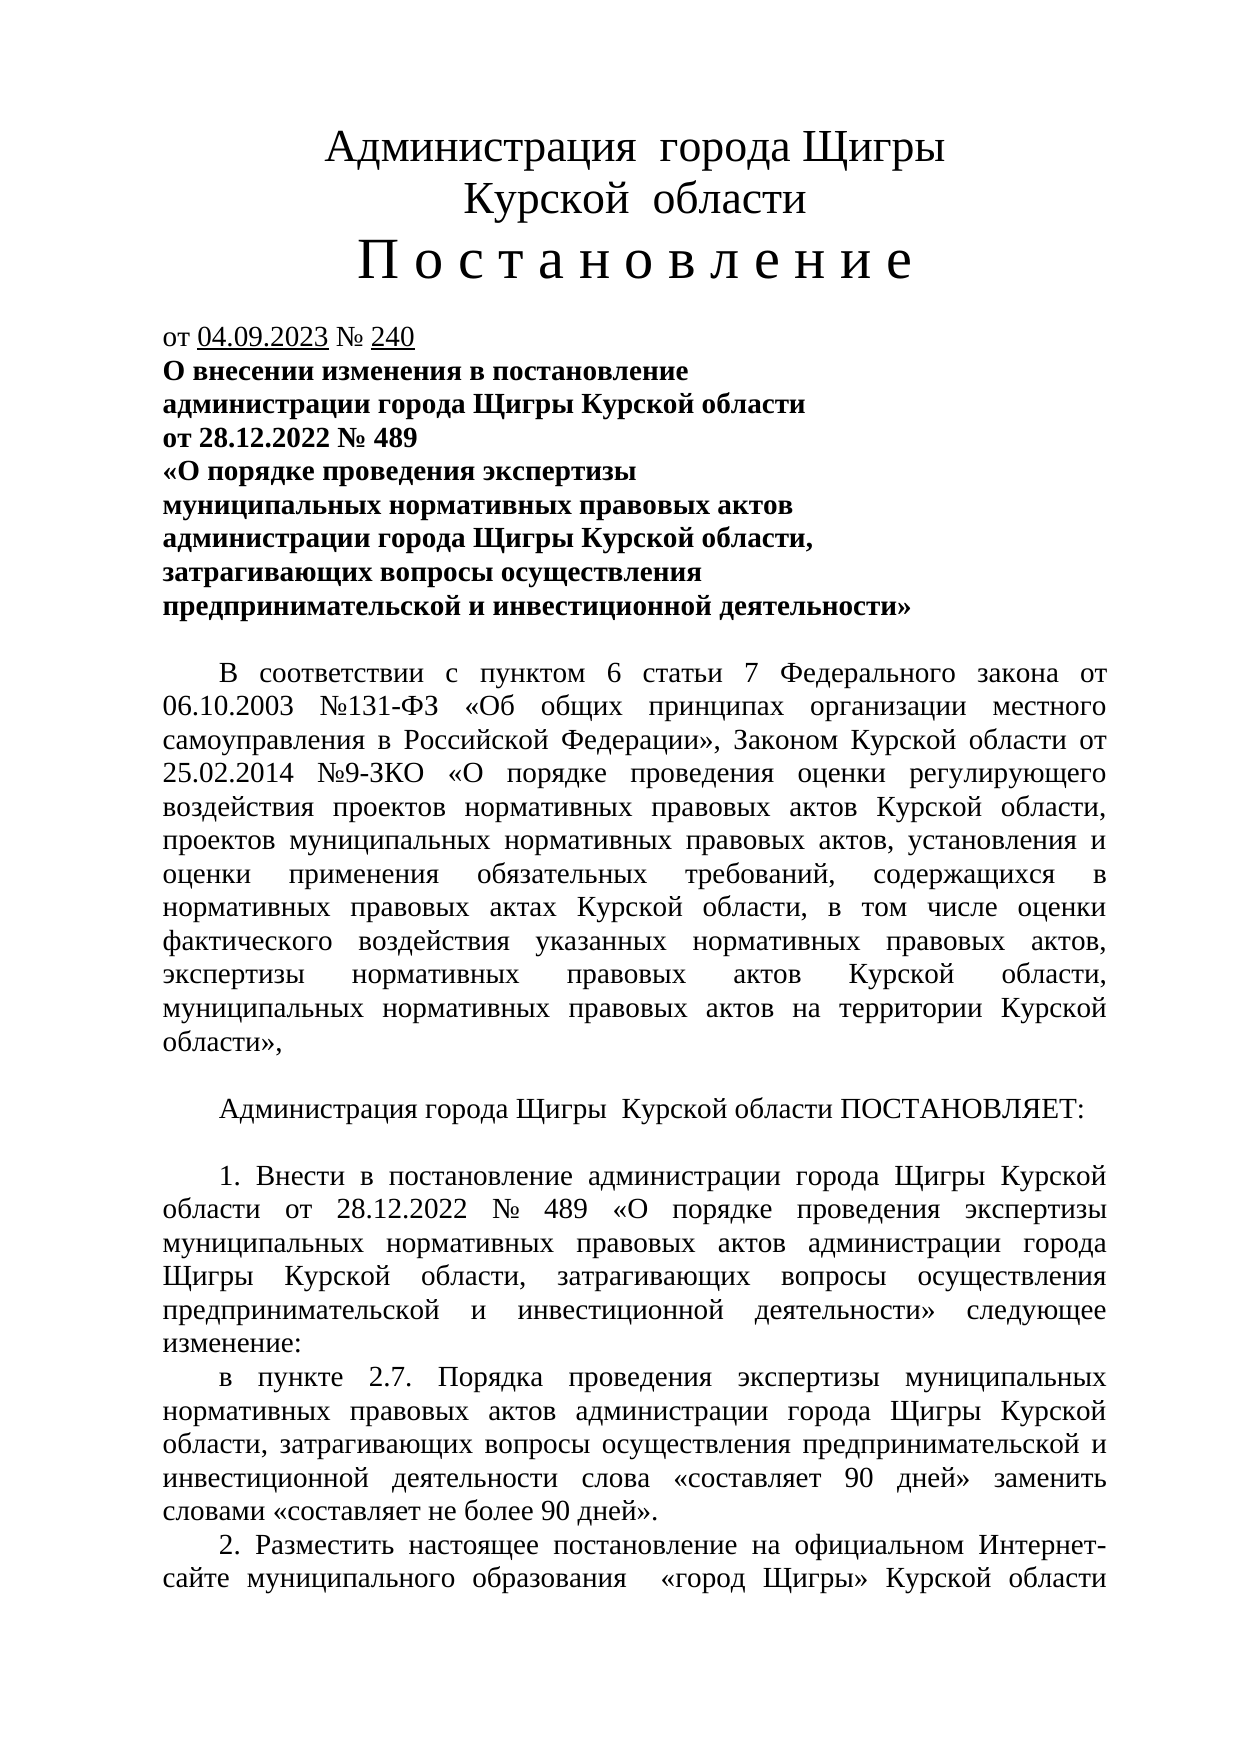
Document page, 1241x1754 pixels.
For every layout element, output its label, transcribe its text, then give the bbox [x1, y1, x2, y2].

text Курской области [162, 171, 1107, 223]
text муниципальных нормативных правовых актов [162, 487, 1107, 521]
text 1. Внести в постановление администрации города Щигры Курской области от 28.12.2022 № 489 «О порядке проведения экспертизы муниципальных нормативных правовых актов администрации города Щигры Курской области, затрагивающих вопросы осуществления предпринимательской и инвестиционной деятельности» следующее изменение: [162, 1158, 1107, 1359]
text от 28.12.2022 № 489 [162, 420, 1107, 453]
text затрагивающих вопросы осуществления [162, 554, 1107, 588]
text П о с т а н о в л е н и е [162, 223, 1107, 291]
text Администрация города Щигры [162, 118, 1107, 171]
text от 04.09.2023 № 240 [162, 319, 1107, 353]
text О внесении изменения в постановление [162, 353, 1107, 386]
text администрации города Щигры Курской области, [162, 521, 1107, 554]
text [162, 1527, 1107, 1594]
text В соответствии с пунктом 6 статьи 7 Федерального закона от 06.10.2003 №131-ФЗ «Об общих принципах организации местного самоуправления в Российской Федерации», Законом Курской области от 25.02.2014 №9-ЗКО «О порядке проведения оценки регулирующего воздействия проектов нормативных правовых актов Курской области, проектов муниципальных нормативных правовых актов, установления и оценки применения обязательных требований, содержащихся в нормативных правовых актах Курской области, в том числе оценки фактического воздействия указанных нормативных правовых актов, экспертизы нормативных правовых актов Курской области, муниципальных нормативных правовых актов на территории Курской области», [162, 655, 1107, 1057]
text Администрация города Щигры Курской области ПОСТАНОВЛЯЕТ: [162, 1091, 1107, 1124]
text «О порядке проведения экспертизы [162, 453, 1107, 487]
text предпринимательской и инвестиционной деятельности» [162, 588, 1107, 621]
text администрации города Щигры Курской области [162, 386, 1107, 420]
title в пункте 2.7. Порядка проведения экспертизы муниципальных нормативных правовых актов администрации города Щигры Курской области, затрагивающих вопросы осуществления предпринимательской и инвестиционной деятельности слова «составляет 90 дней» заменить словами «составляет не более 90 дней». [162, 1359, 1107, 1527]
